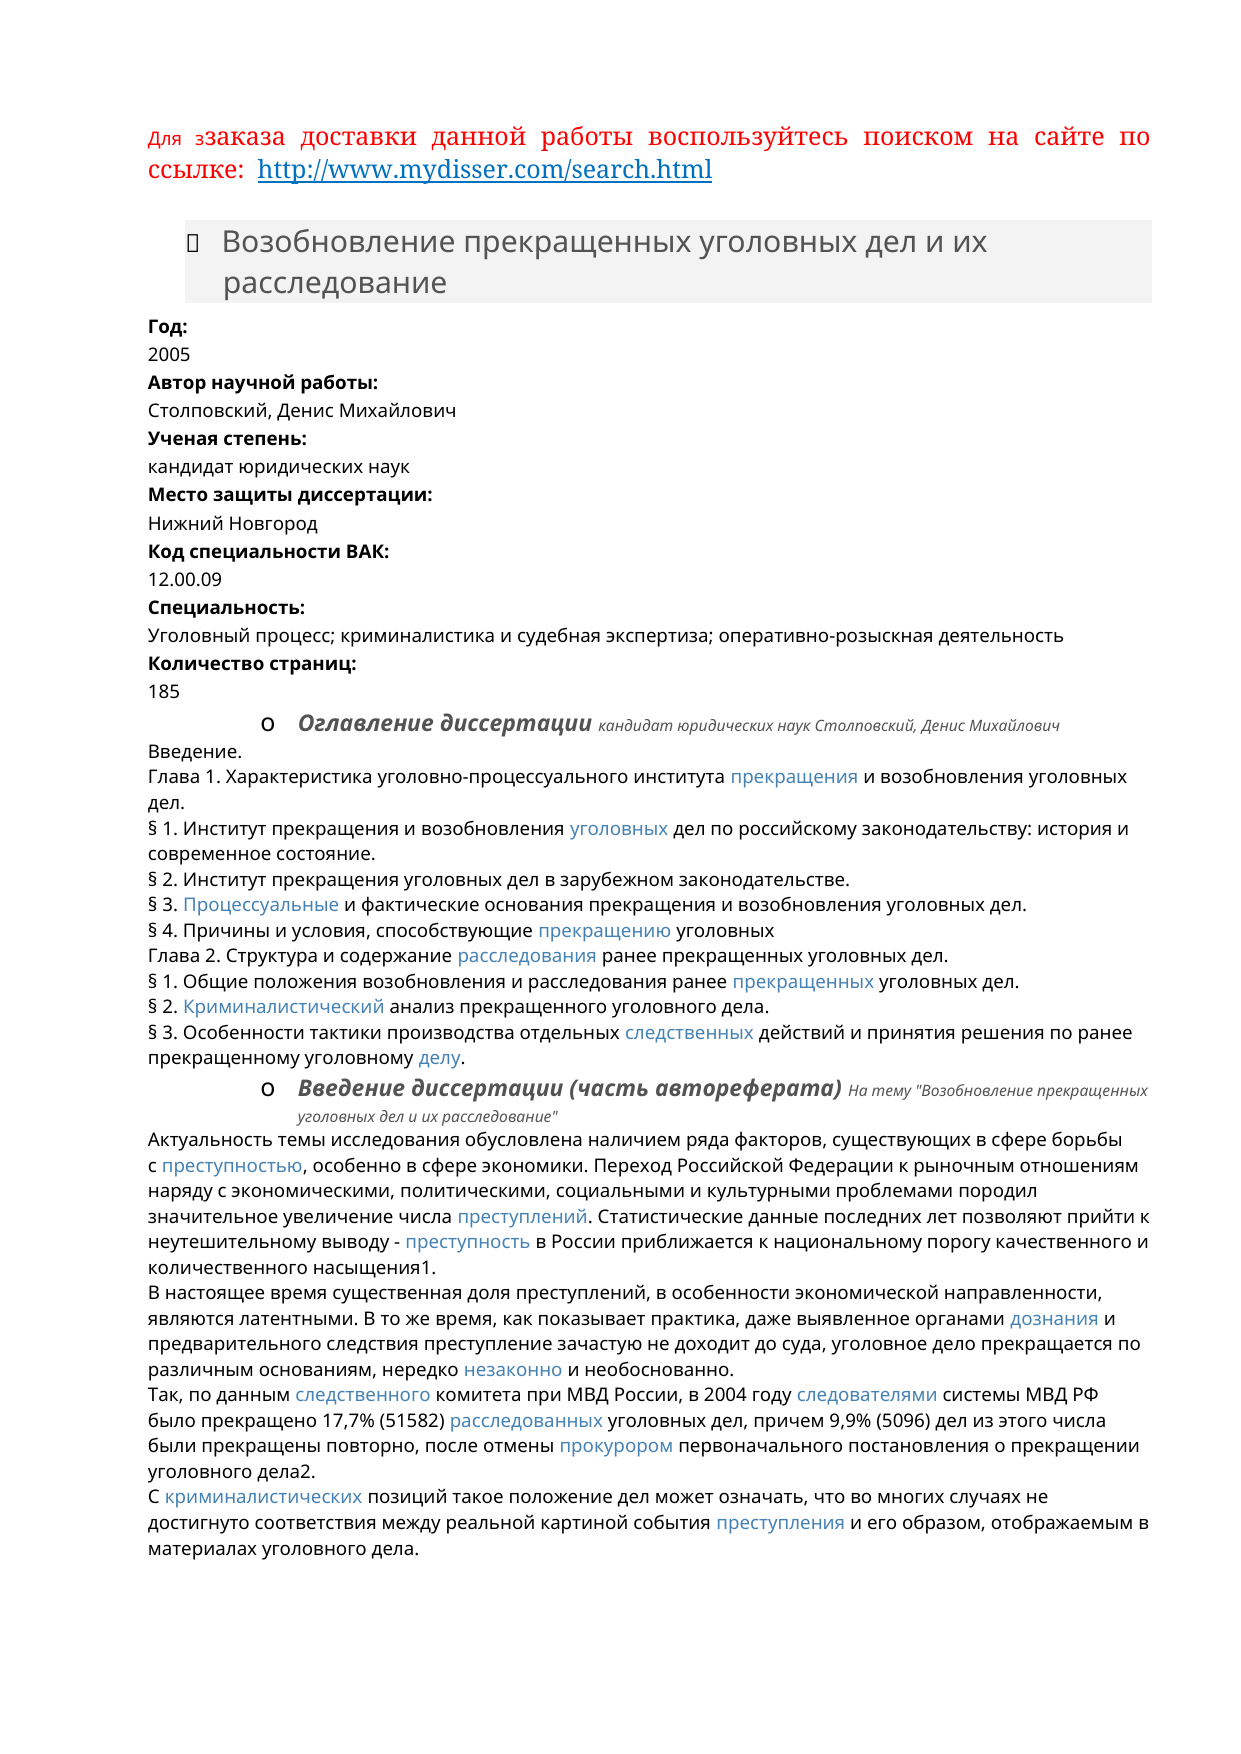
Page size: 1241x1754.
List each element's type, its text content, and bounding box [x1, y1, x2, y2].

text 185 [148, 676, 1152, 704]
text 12.00.09 [148, 563, 1152, 592]
text Код cпециальности ВАК: [148, 535, 1152, 563]
text Столповский, Денис Михайлович [148, 395, 1152, 423]
text Количество cтраниц: [148, 648, 1152, 676]
text Для ззаказа доставки данной работы воспользуйтесь поиском на сайте по ссылке: http://www.mydisser.com/search.html [148, 118, 1152, 186]
subtitle Оглавление диссертации кандидат юридических наук Столповский, Денис Михайлович [260, 704, 1152, 738]
text 2005 [148, 338, 1152, 367]
text Автор научной работы: [148, 367, 1152, 395]
text Специальность: [148, 592, 1152, 620]
text Уголовный процесс; криминалистика и судебная экспертиза; оперативно-розыскная деятельность [148, 620, 1152, 648]
text Ученая cтепень: [148, 423, 1152, 451]
subtitle Введение диссертации (часть автореферата) На тему "Возобновление прекращенных уголовных дел и их расследование" [260, 1070, 1152, 1127]
text кандидат юридических наук [148, 451, 1152, 479]
subtitle Возобновление прекращенных уголовных дел и их расследование [185, 220, 1152, 303]
text Место защиты диссертации: [148, 479, 1152, 507]
text Год: [148, 310, 1152, 338]
text Нижний Новгород [148, 507, 1152, 535]
